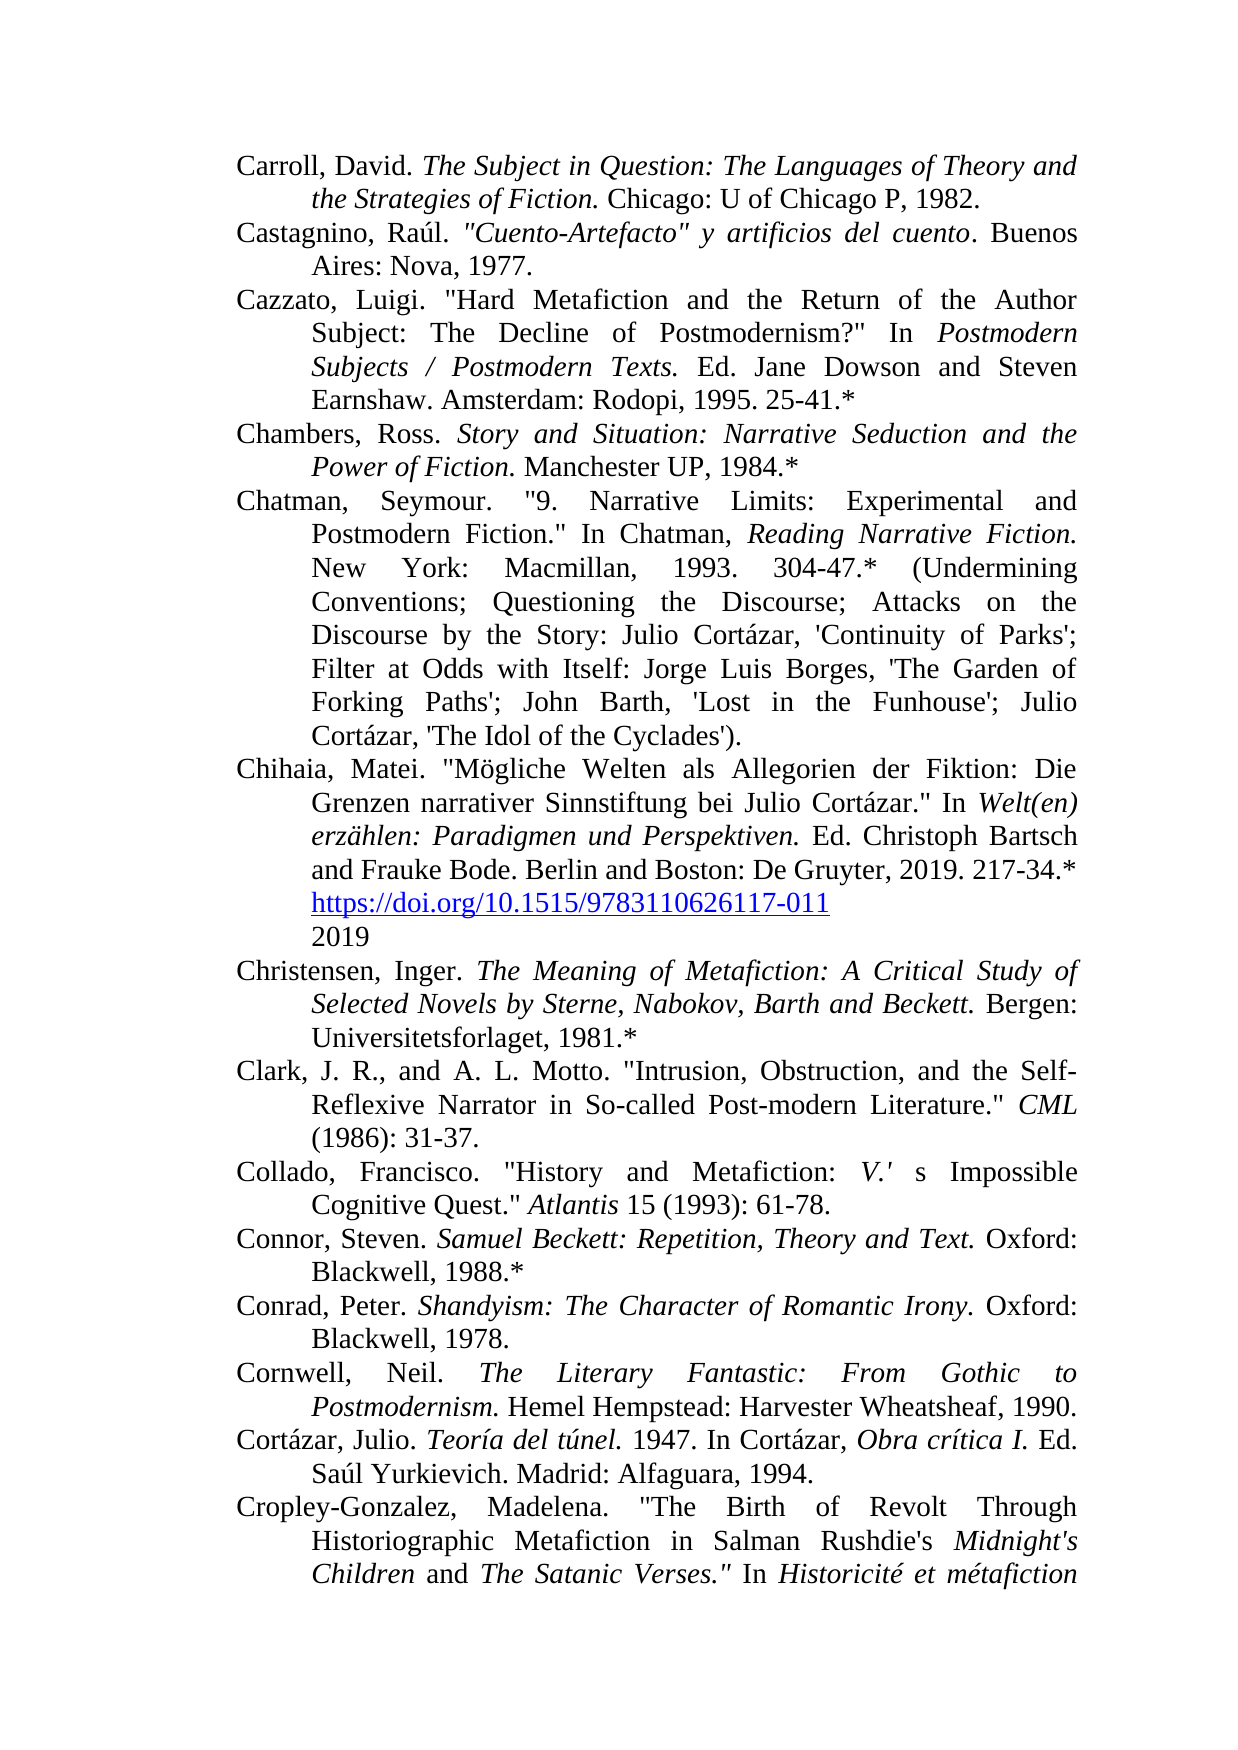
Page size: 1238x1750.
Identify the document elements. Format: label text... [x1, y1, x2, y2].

text Conrad, Peter. Shandyism: The Character of Romantic Irony. Oxford: Blackwell, 1978. [236, 1288, 1078, 1355]
text Castagnino, Raúl. "Cuento-Artefacto" y artificios del cuento. Buenos Aires: Nova, 1977. [236, 215, 1078, 282]
text Cornwell, Neil. The Literary Fantastic: From Gothic to Postmodernism. Hemel Hempstead: Harvester Wheatsheaf, 1990. [236, 1355, 1078, 1422]
text Chatman, Seymour. "9. Narrative Limits: Experimental and Postmodern Fiction." In Chatman, Reading Narrative Fiction. New York: Macmillan, 1993. 304-47.* (Undermining Conventions; Questioning the Discourse; Attacks on the Discourse by the Story: Julio Cortázar, 'Continuity of Parks'; Filter at Odds with Itself: Jorge Luis Borges, 'The Garden of Forking Paths'; John Barth, 'Lost in the Funhouse'; Julio Cortázar, 'The Idol of the Cyclades'). [236, 483, 1078, 751]
text Chihaia, Matei. "Mögliche Welten als Allegorien der Fiktion: Die Grenzen narrativer Sinnstiftung bei Julio Cortázar." In Welt(en) erzählen: Paradigmen und Perspektiven. Ed. Christoph Bartsch and Frauke Bode. Berlin and Boston: De Gruyter, 2019. 217-34.* [236, 751, 1078, 886]
text Cortázar, Julio. Teoría del túnel. 1947. In Cortázar, Obra crítica I. Ed. Saúl Yurkievich. Madrid: Alfaguara, 1994. [236, 1422, 1078, 1489]
text Collado, Francisco. "History and Metafiction: V.' s Impossible Cognitive Quest." Atlantis 15 (1993): 61-78. [236, 1154, 1078, 1221]
text Carroll, David. The Subject in Question: The Languages of Theory and the Strategies of Fiction. Chicago: U of Chicago P, 1982. [236, 148, 1078, 215]
text Cazzato, Luigi. "Hard Metafiction and the Return of the Author Subject: The Decline of Postmodernism?" In Postmodern Subjects / Postmodern Texts. Ed. Jane Dowson and Steven Earnshaw. Amsterdam: Rodopi, 1995. 25-41.* [236, 282, 1078, 416]
text Christensen, Inger. The Meaning of Metafiction: A Critical Study of Selected Novels by Sterne, Nabokov, Barth and Beckett. Bergen: Universitetsforlaget, 1981.* [236, 953, 1078, 1053]
text Connor, Steven. Samuel Beckett: Repetition, Theory and Text. Oxford: Blackwell, 1988.* [236, 1221, 1078, 1288]
text Clark, J. R., and A. L. Motto. "Intrusion, Obstruction, and the Self-Reflexive Narrator in So-called Post-modern Literature." CML (1986): 31-37. [236, 1053, 1078, 1154]
text 2019 [236, 919, 1078, 953]
text https://doi.org/10.1515/9783110626117-011 [236, 886, 1078, 919]
text Chambers, Ross. Story and Situation: Narrative Seduction and the Power of Fiction. Manchester UP, 1984.* [236, 416, 1078, 483]
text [236, 1489, 1078, 1590]
